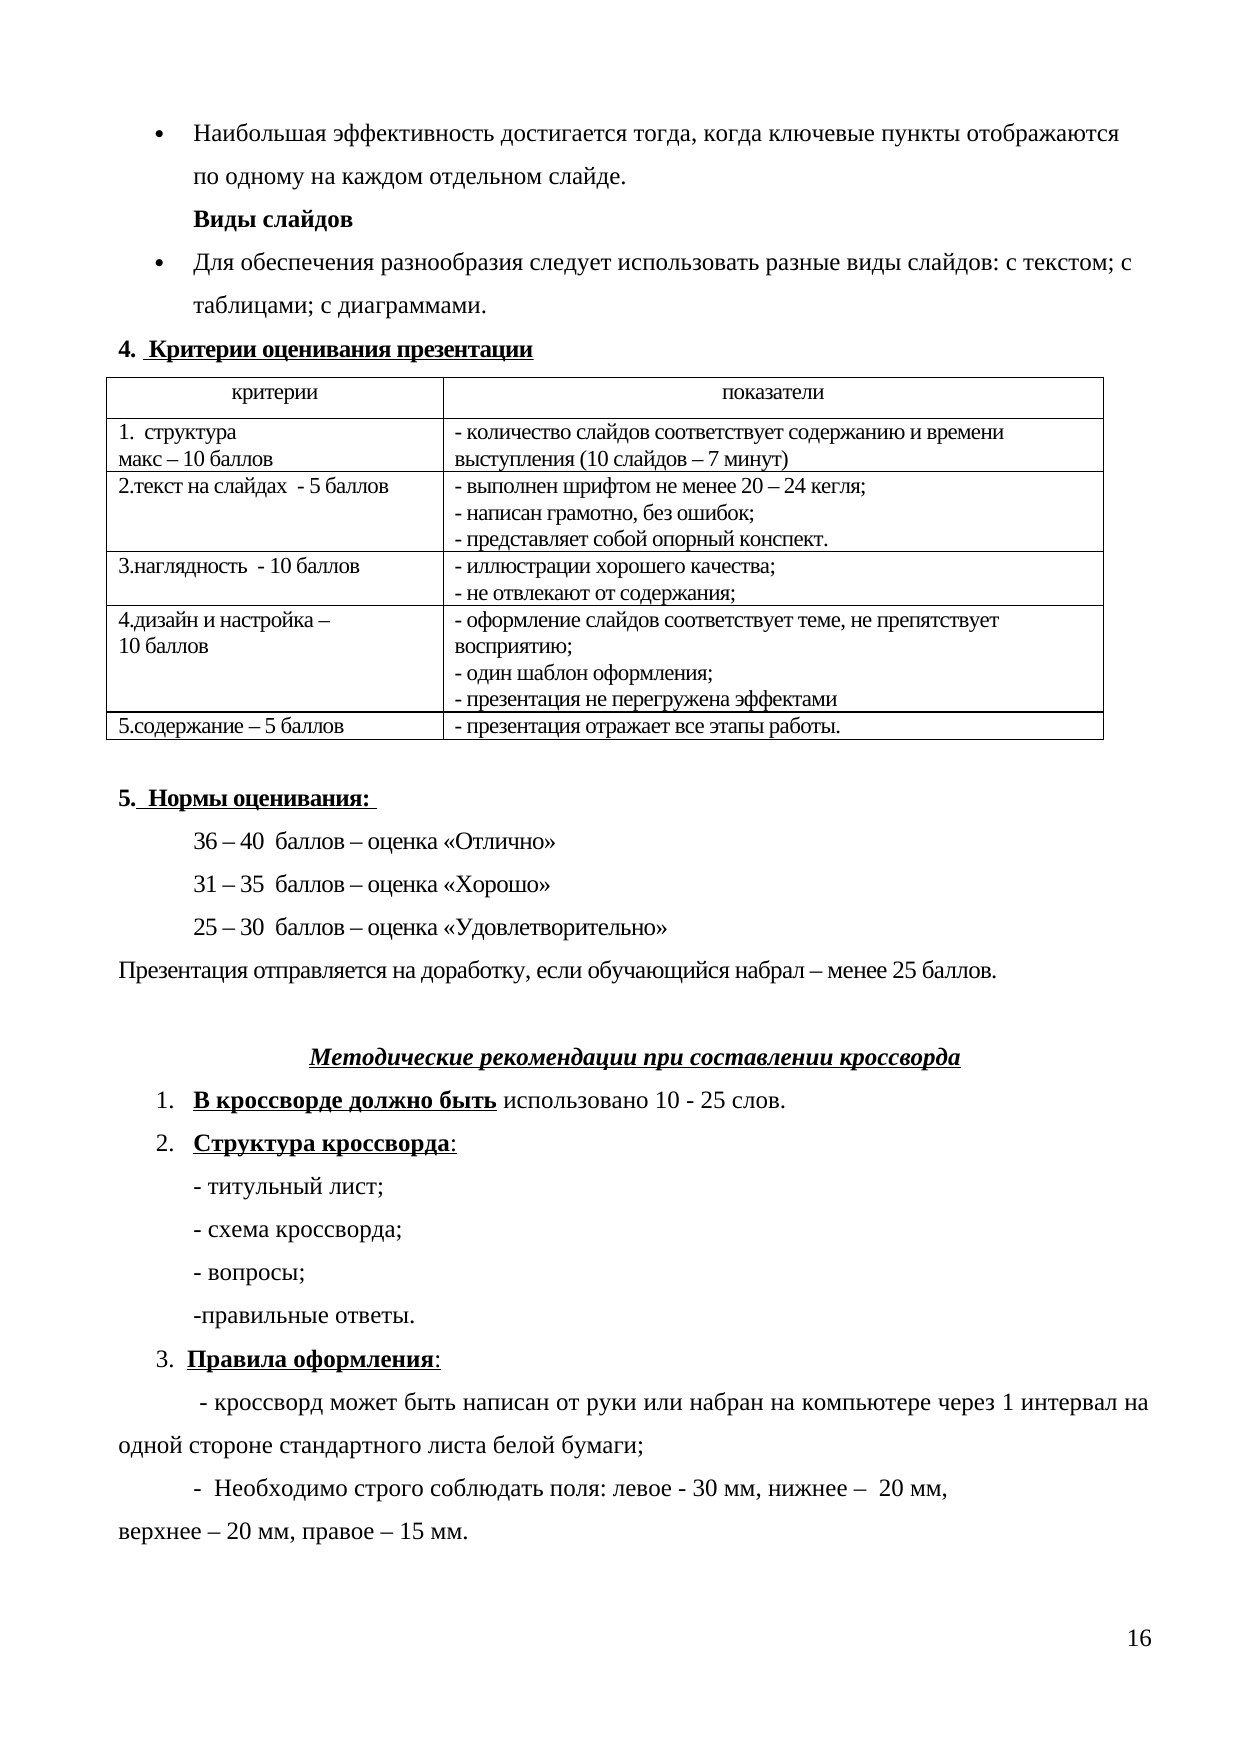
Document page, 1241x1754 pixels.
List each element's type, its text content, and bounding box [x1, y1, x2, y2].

table_cell 1. структура макс – 10 баллов [107, 419, 443, 471]
list - схема кроссворда; [193, 1214, 1152, 1243]
table_cell - презентация отражает все этапы работы. [444, 713, 1103, 739]
table_cell 2.текст на слайдах - 5 баллов [107, 472, 443, 551]
table_cell 5.содержание – 5 баллов [107, 713, 443, 739]
list 31 – 35 баллов – оценка «Хорошо» [193, 869, 1152, 898]
list Наибольшая эффективность достигается тогда, когда ключевые пункты отображаются по одному на каждом отдельном слайде. [156, 118, 1152, 190]
table_cell - оформление слайдов соответствует теме, не препятствует восприятию; - один шаблон оформления; - презентация не перегружена эффектами [444, 606, 1103, 711]
list 36 – 40 баллов – оценка «Отлично» [193, 826, 1152, 855]
list Для обеспечения разнообразия следует использовать разные виды слайдов: с текстом; с таблицами; с диаграммами. [156, 247, 1152, 319]
list 25 – 30 баллов – оценка «Удовлетворительно» [193, 912, 1152, 941]
text 5. Нормы оценивания: [118, 783, 1152, 812]
text - кроссворд может быть написан от руки или набран на компьютере через 1 интервал на одной стороне стандартного листа белой бумаги; [118, 1387, 1152, 1459]
table_header показатели [444, 378, 1103, 417]
table_cell - количество слайдов соответствует содержанию и времени выступления (10 слайдов – 7 минут) [444, 419, 1103, 471]
text Виды слайдов [193, 204, 1152, 233]
list - титульный лист; [193, 1171, 1152, 1200]
list - вопросы; [193, 1257, 1152, 1286]
text Методические рекомендации при составлении кроссворда [118, 1042, 1152, 1071]
table_cell - иллюстрации хорошего качества; - не отвлекают от содержания; [444, 552, 1103, 605]
table_header критерии [107, 378, 443, 417]
text верхнее – 20 мм, правое – 15 мм. [118, 1516, 1152, 1545]
table_cell 4.дизайн и настройка – 10 баллов [107, 606, 443, 711]
table_cell - выполнен шрифтом не менее 20 – 24 кегля; - написан грамотно, без ошибок; - представляет собой опорный конспект. [444, 472, 1103, 551]
list Структура кроссворда: [156, 1128, 1152, 1157]
text 3. Правила оформления: [118, 1344, 1152, 1372]
text Презентация отправляется на доработку, если обучающийся набрал – менее 25 баллов. [118, 956, 1152, 984]
list В кроссворде должно быть использовано 10 - 25 слов. [156, 1085, 1152, 1114]
text - Необходимо строго соблюдать поля: левое - 30 мм, нижнее – 20 мм, [118, 1473, 1152, 1502]
list -правильные ответы. [193, 1301, 1152, 1329]
text 4. Критерии оценивания презентации [118, 334, 1152, 362]
table_cell 3.наглядность - 10 баллов [107, 552, 443, 605]
